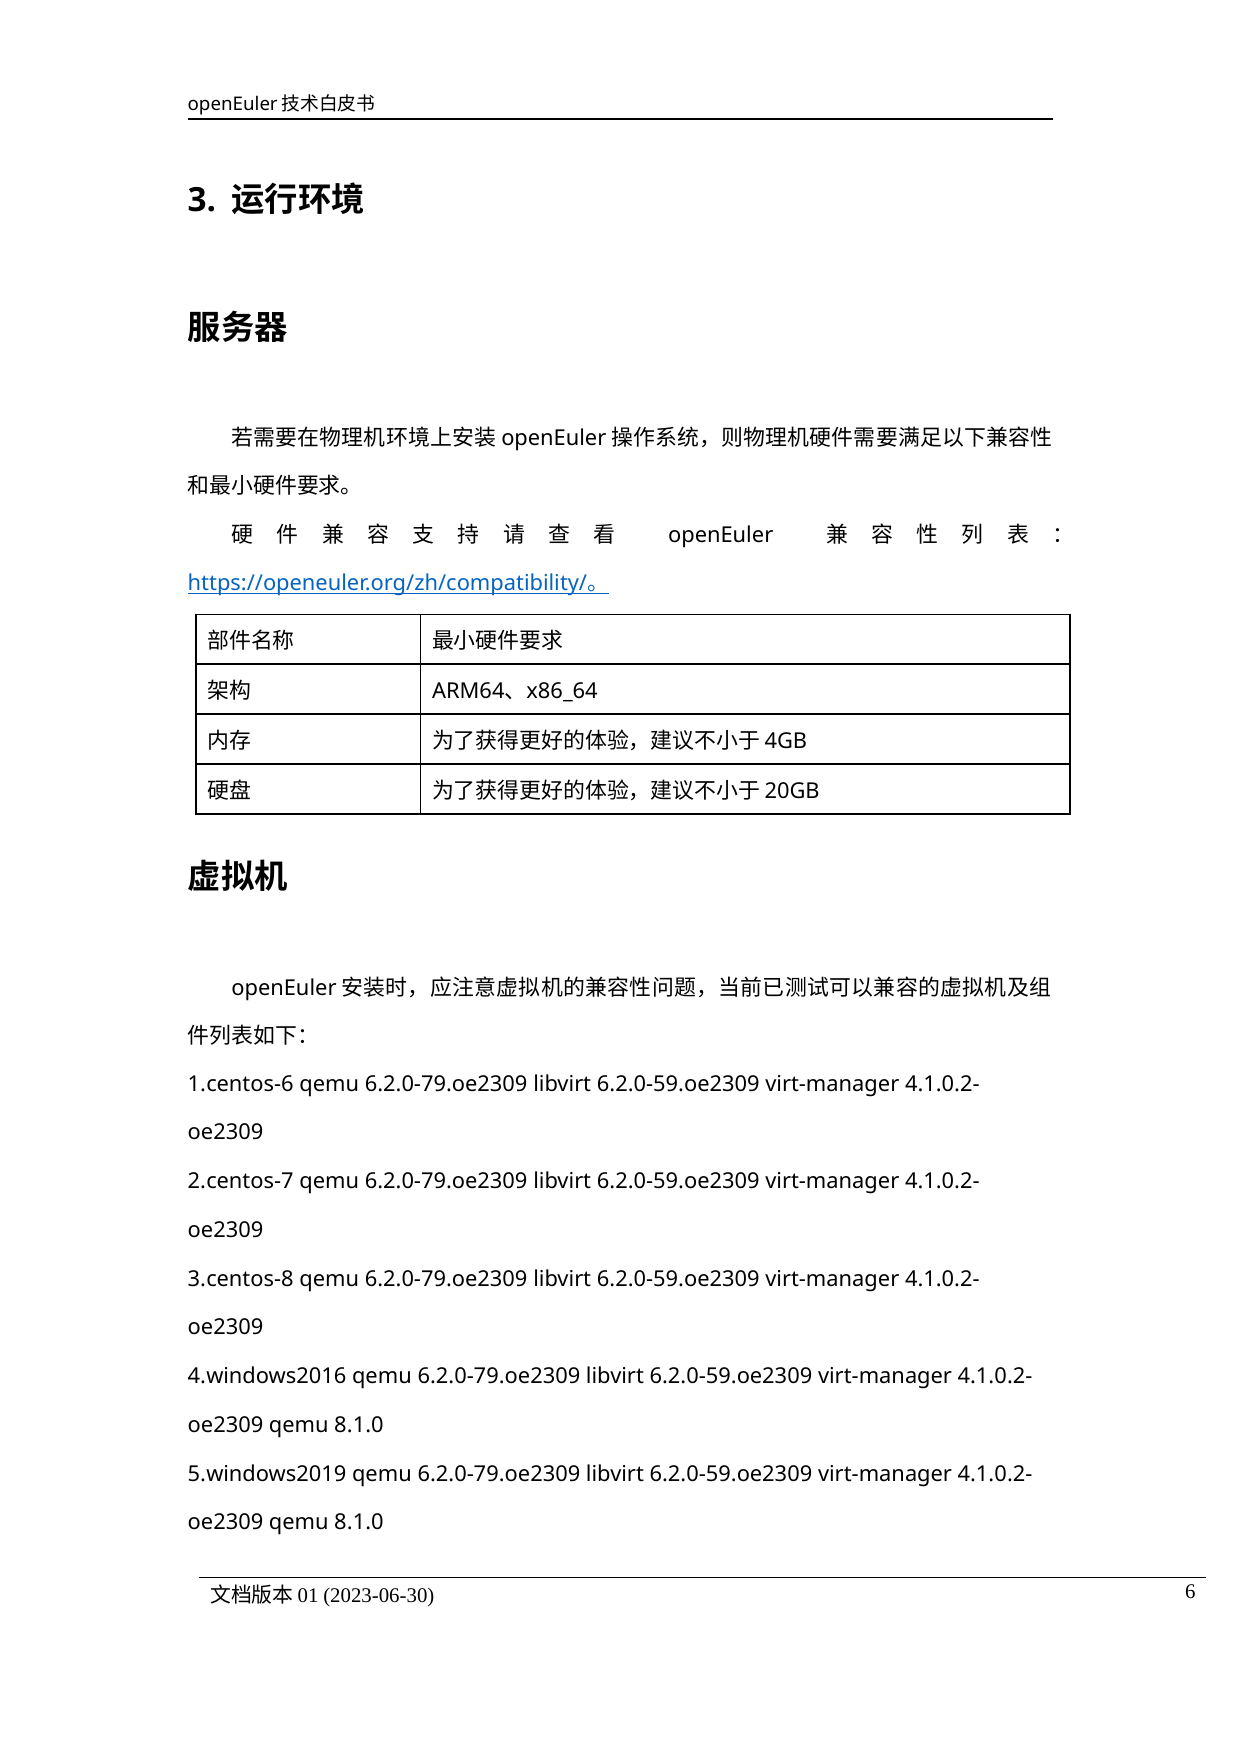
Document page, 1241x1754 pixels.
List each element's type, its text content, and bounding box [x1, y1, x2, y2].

subtitle 服务器 [187, 292, 1053, 357]
table_cell 为了获得更好的体验，建议不小于4GB [421, 715, 1069, 763]
text 硬件兼容支持请查看 openEuler 兼容性列表：https://openeuler.org/zh/compatibility/。 [187, 516, 1053, 598]
subtitle 虚拟机 [187, 842, 1053, 907]
text openEuler安装时，应注意虚拟机的兼容性问题，当前已测试可以兼容的虚拟机及组件列表如下： [187, 969, 1053, 1050]
table_cell 为了获得更好的体验，建议不小于20GB [421, 765, 1069, 813]
table_header 部件名称 [197, 615, 420, 663]
table_header 最小硬件要求 [421, 615, 1069, 663]
table_cell 硬盘 [197, 765, 420, 813]
table_cell 内存 [197, 715, 420, 763]
text 1.centos-6 qemu 6.2.0-79.oe2309 libvirt 6.2.0-59.oe2309 virt-manager 4.1.0.2-oe2309 2.centos-7 qemu 6.2.0-79.oe2309 libvirt 6.2.0-59.oe2309 virt-manager 4.1.0.2-oe2309 3.centos-8 qemu 6.2.0-79.oe2309 libvirt 6.2.0-59.oe2309 virt-manager 4.1.0.2-oe2309 4.windows2016 qemu 6.2.0-79.oe2309 libvirt 6.2.0-59.oe2309 virt-manager 4.1.0.2-oe2309 qemu 8.1.0 5.windows2019 qemu 6.2.0-79.oe2309 libvirt 6.2.0-59.oe2309 virt-manager 4.1.0.2-oe2309 qemu 8.1.0 [187, 1066, 1053, 1537]
subtitle 运行环境 [187, 165, 1053, 230]
table_cell 架构 [197, 665, 420, 713]
table_cell ARM64、x86_64 [421, 665, 1069, 713]
text 若需要在物理机环境上安装openEuler操作系统，则物理机硬件需要满足以下兼容性和最小硬件要求。 [187, 419, 1053, 501]
